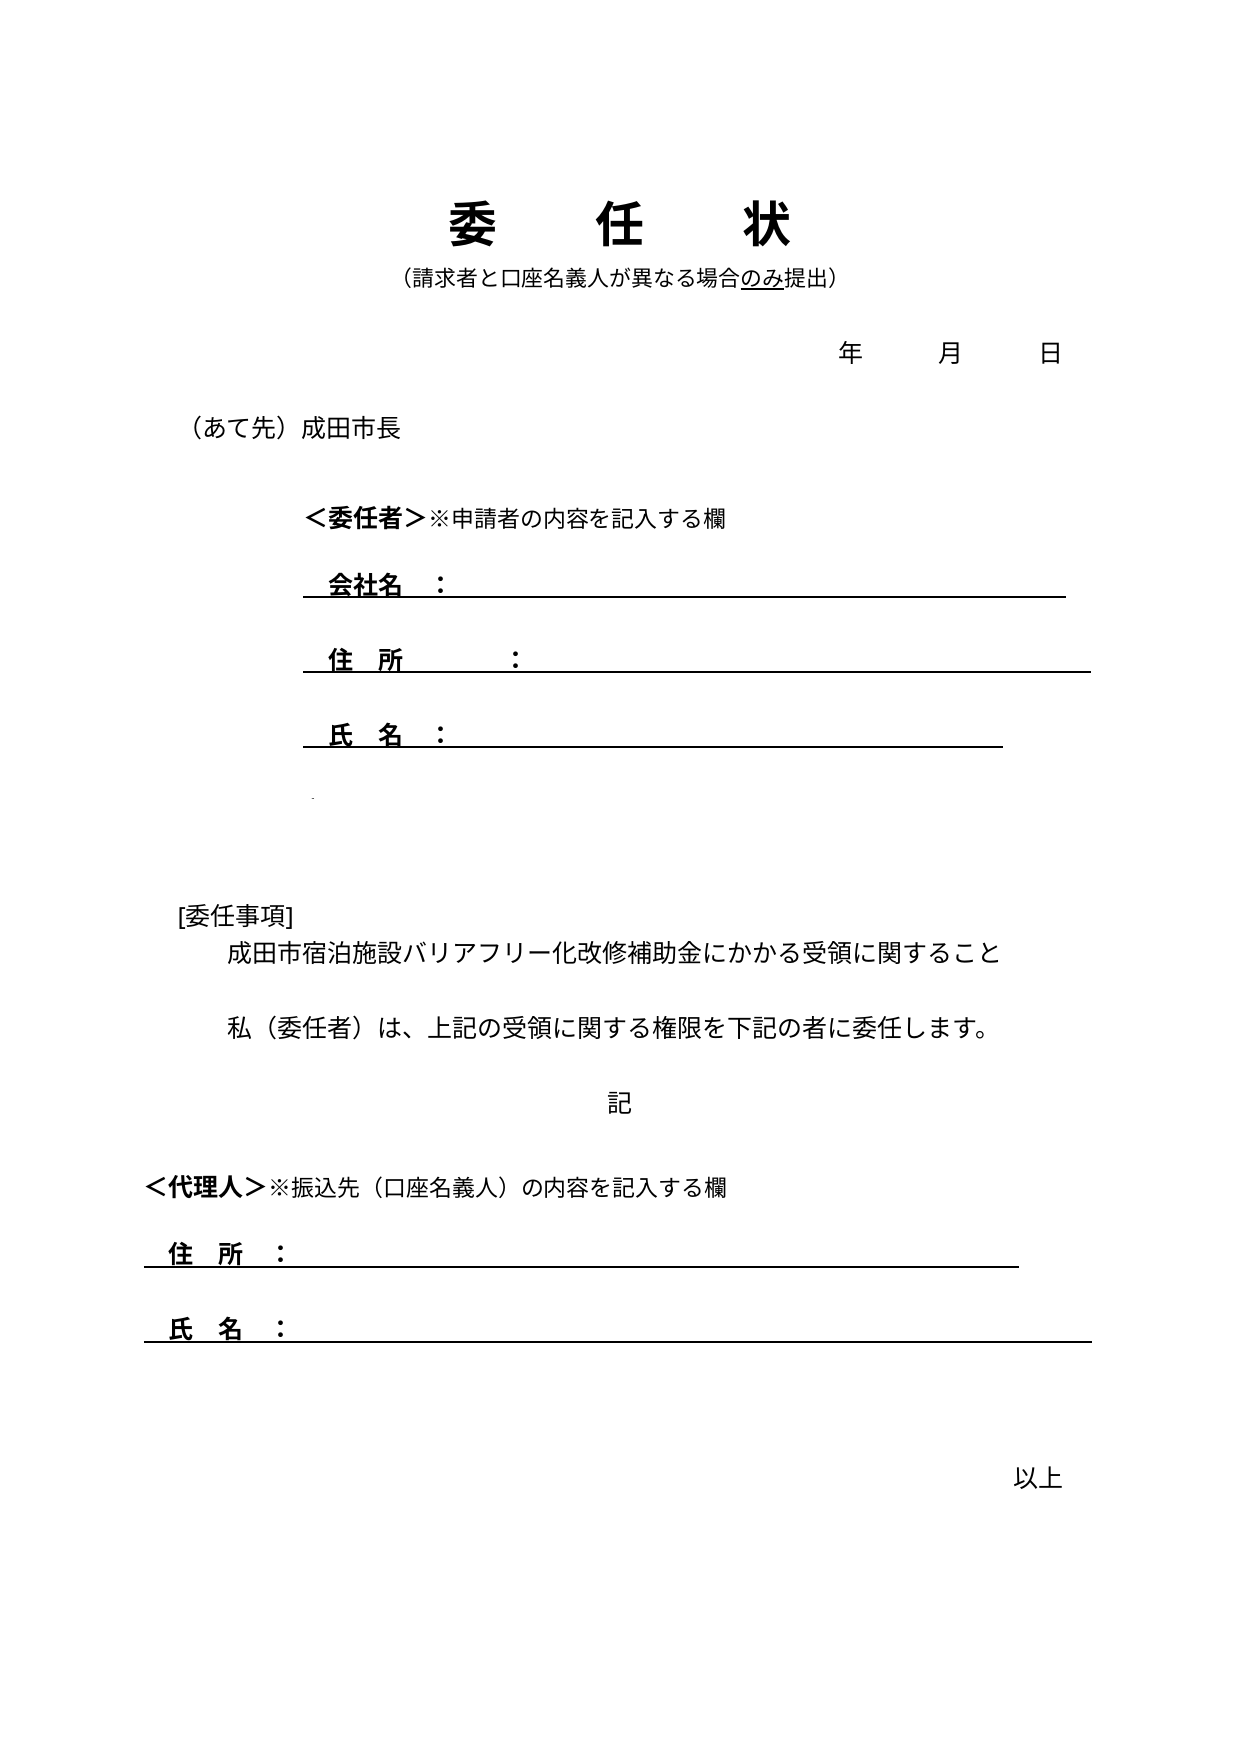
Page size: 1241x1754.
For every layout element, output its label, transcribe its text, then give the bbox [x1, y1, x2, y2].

text 委 任 状 [177, 183, 1063, 258]
text 成田市宿泊施設バリアフリー化改修補助金にかかる受領に関すること [221, 933, 1063, 971]
text [委任事項] [177, 896, 1063, 933]
text （請求者と口座名義人が異なる場合のみ提出） [177, 258, 1063, 296]
text （あて先）成田市長 [177, 408, 1063, 446]
text 以上 [177, 1458, 1063, 1496]
text 私（委任者）は、上記の受領に関する権限を下記の者に委任します。 [177, 1008, 1063, 1046]
subtitle 記 [177, 1083, 1063, 1121]
text 年 月 日 [177, 333, 1063, 371]
